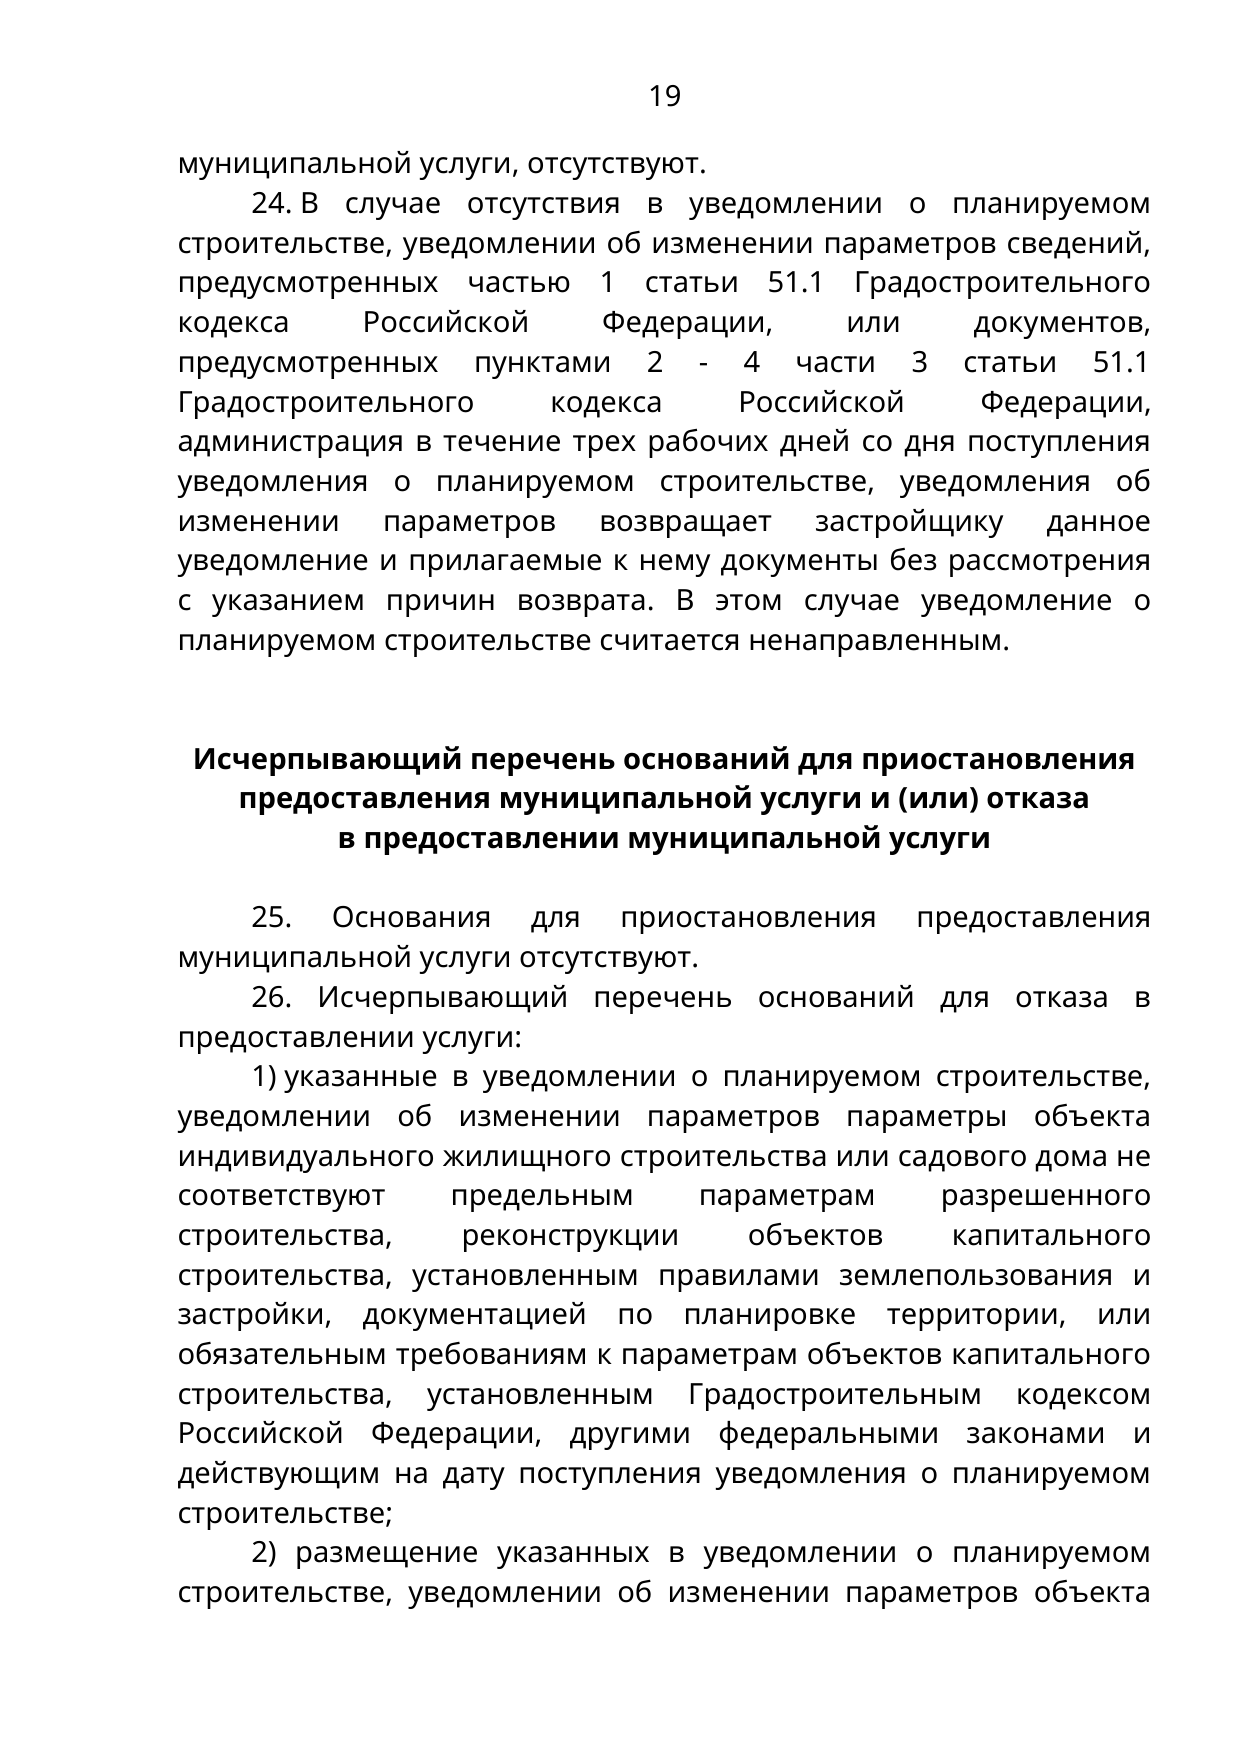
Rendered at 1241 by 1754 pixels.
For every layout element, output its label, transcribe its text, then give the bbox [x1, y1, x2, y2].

list 1) указанные в уведомлении о планируемом строительстве, уведомлении об изменении параметров параметры объекта индивидуального жилищного строительства или садового дома не соответствуют предельным параметрам разрешенного строительства, реконструкции объектов капитального строительства, установленным правилами землепользования и застройки, документацией по планировке территории, или обязательным требованиям к параметрам объектов капитального строительства, установленным Градостроительным кодексом Российской Федерации, другими федеральными законами и действующим на дату поступления уведомления о планируемом строительстве; [177, 1056, 1152, 1532]
list 26. Исчерпывающий перечень оснований для отказа в предоставлении услуги: [177, 976, 1152, 1056]
text в предоставлении муниципальной услуги [177, 817, 1152, 857]
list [177, 1532, 1152, 1611]
list В случае отсутствия в уведомлении о планируемом строительстве, уведомлении об изменении параметров сведений, предусмотренных частью 1 статьи 51.1 Градостроительного кодекса Российской Федерации, или документов, предусмотренных пунктами 2 - 4 части 3 статьи 51.1 Градостроительного кодекса Российской Федерации, администрация в течение трех рабочих дней со дня поступления уведомления о планируемом строительстве, уведомления об изменении параметров возвращает застройщику данное уведомление и прилагаемые к нему документы без рассмотрения с указанием причин возврата. В этом случае уведомление о планируемом строительстве считается ненаправленным. [177, 182, 1152, 659]
text Исчерпывающий перечень оснований для приостановления предоставления муниципальной услуги и (или) отказа [177, 738, 1152, 817]
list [177, 143, 1152, 182]
list 25. Основания для приостановления предоставления муниципальной услуги отсутствуют. [177, 897, 1152, 976]
